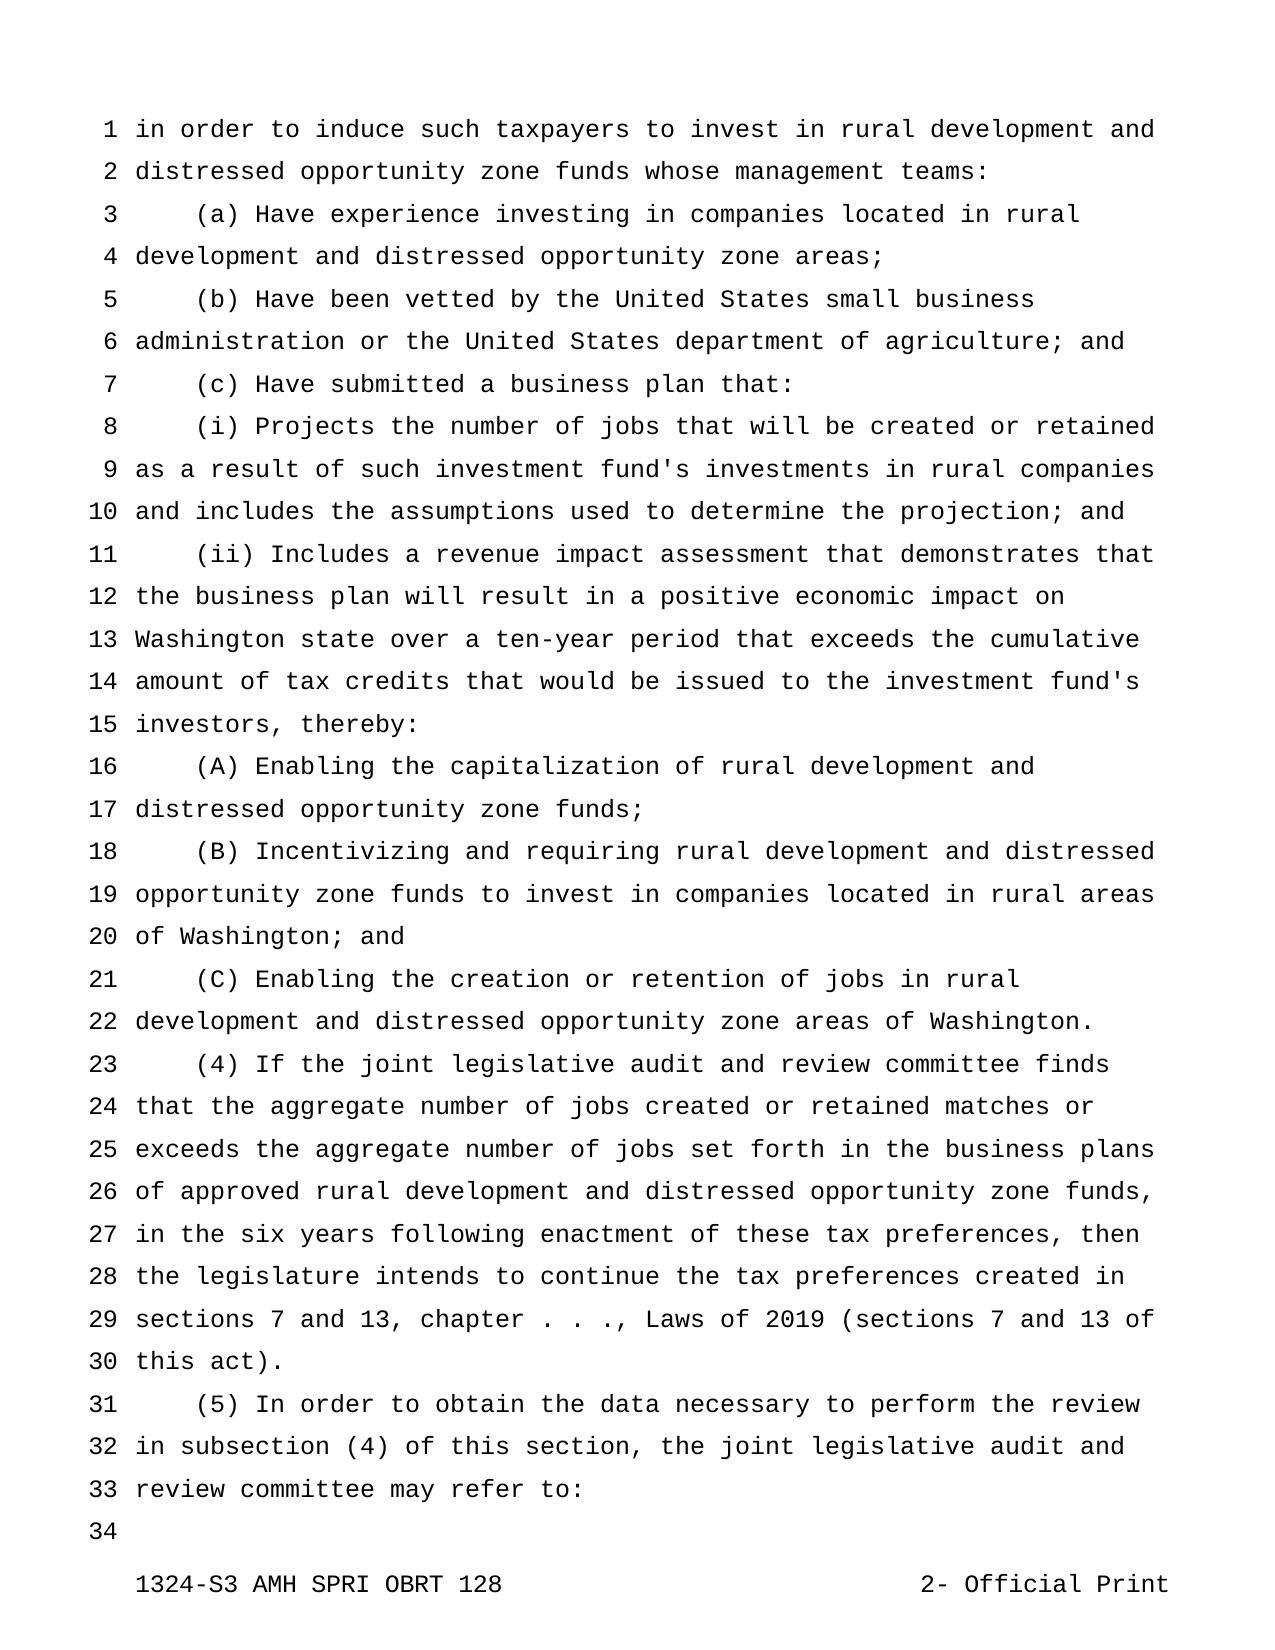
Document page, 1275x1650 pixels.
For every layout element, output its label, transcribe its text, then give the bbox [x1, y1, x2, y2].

text (5) In order to obtain the data necessary to perform the review in subsection (4) of this section, the joint legislative audit and review committee may refer to: [135, 1378, 1170, 1506]
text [135, 103, 1170, 188]
text (C) Enabling the creation or retention of jobs in rural development and distressed opportunity zone areas of Washington. [135, 953, 1170, 1038]
text (B) Incentivizing and requiring rural development and distressed opportunity zone funds to invest in companies located in rural areas of Washington; and [135, 826, 1170, 953]
text (b) Have been vetted by the United States small business administration or the United States department of agriculture; and [135, 273, 1170, 358]
text (i) Projects the number of jobs that will be created or retained as a result of such investment fund's investments in rural companies and includes the assumptions used to determine the projection; and [135, 401, 1170, 528]
text (ii) Includes a revenue impact assessment that demonstrates that the business plan will result in a positive economic impact on Washington state over a ten-year period that exceeds the cumulative amount of tax credits that would be issued to the investment fund's investors, thereby: [135, 528, 1170, 741]
text (a) Have experience investing in companies located in rural development and distressed opportunity zone areas; [135, 188, 1170, 273]
text (c) Have submitted a business plan that: [135, 358, 1170, 401]
text (A) Enabling the capitalization of rural development and distressed opportunity zone funds; [135, 741, 1170, 826]
text (4) If the joint legislative audit and review committee finds that the aggregate number of jobs created or retained matches or exceeds the aggregate number of jobs set forth in the business plans of approved rural development and distressed opportunity zone funds, in the six years following enactment of these tax preferences, then the legislature intends to continue the tax preferences created in sections 7 and 13, chapter . . ., Laws of 2019 (sections 7 and 13 of this act). [135, 1038, 1170, 1378]
